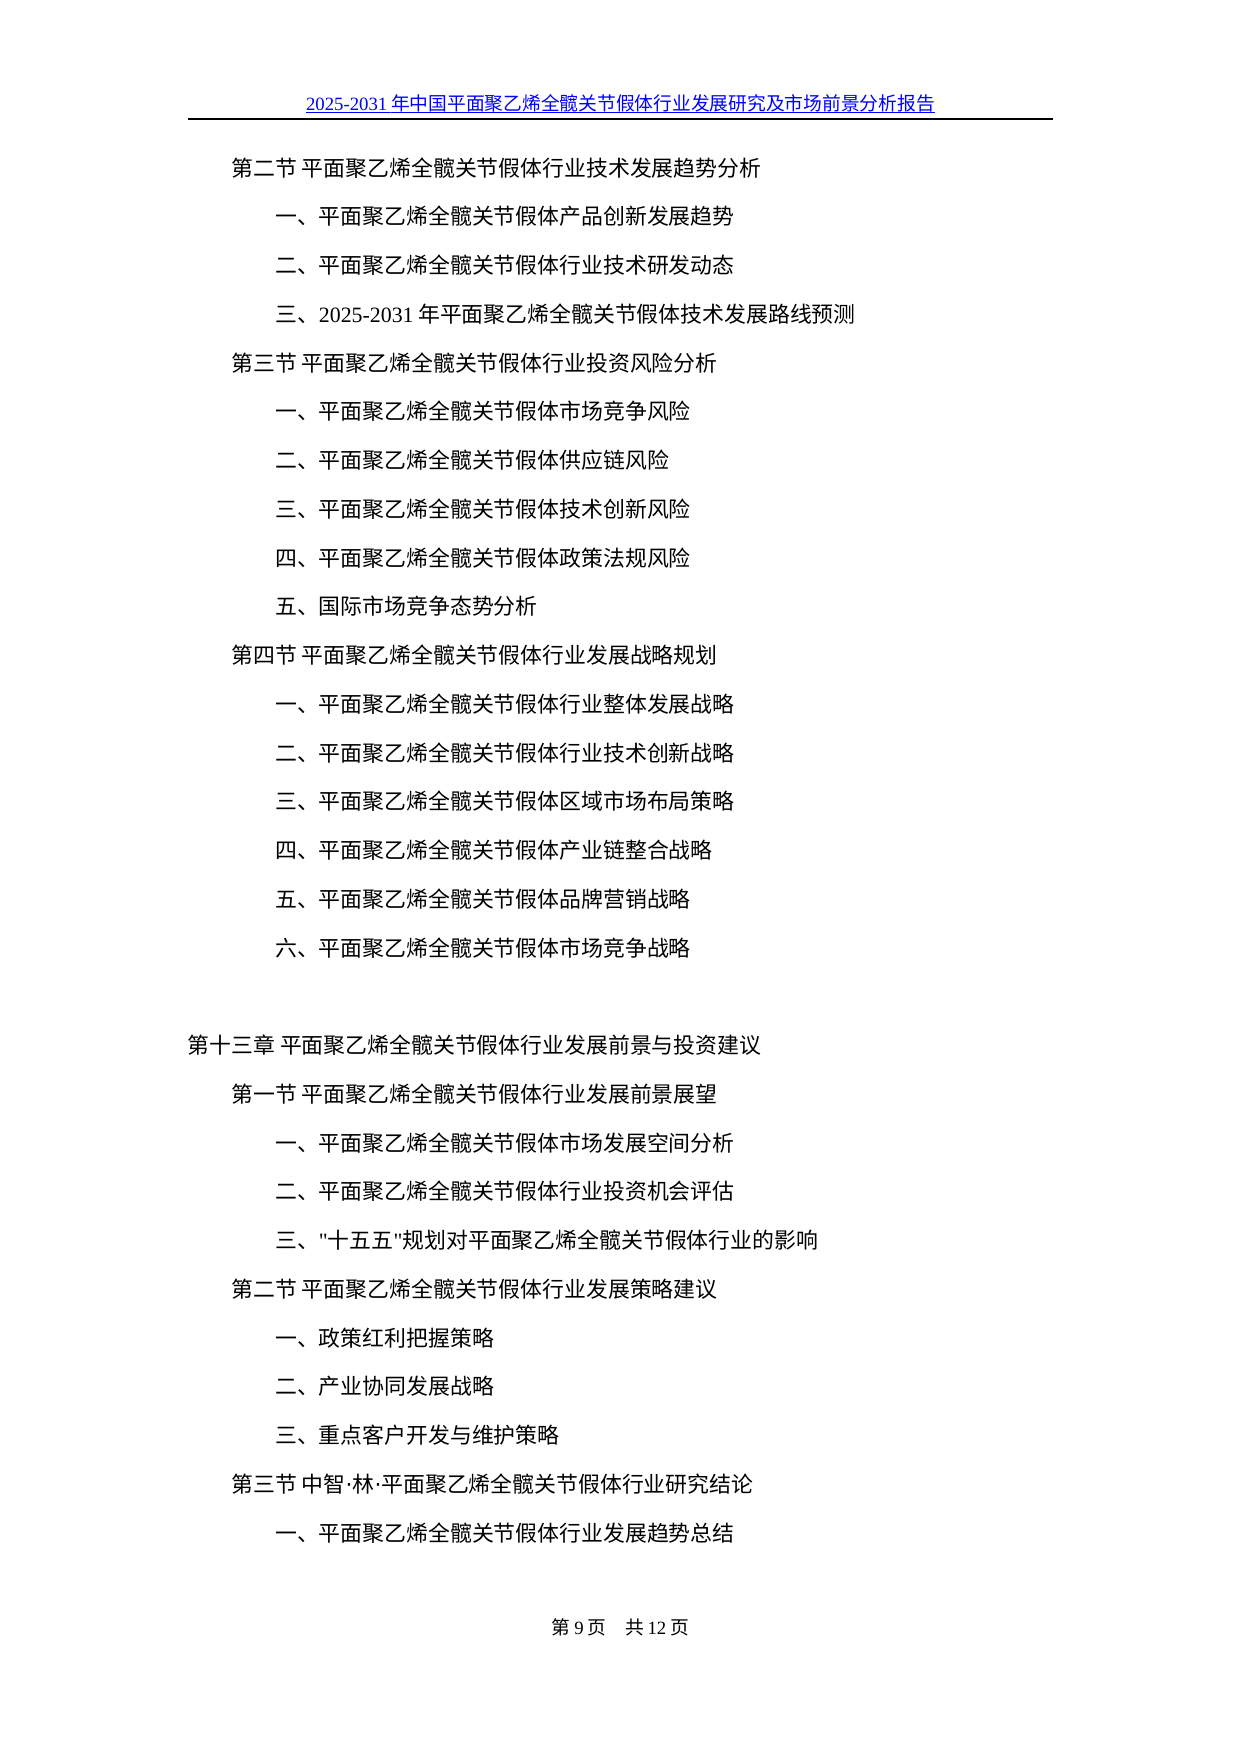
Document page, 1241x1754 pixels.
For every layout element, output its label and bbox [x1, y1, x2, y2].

text [187, 150, 1053, 1548]
